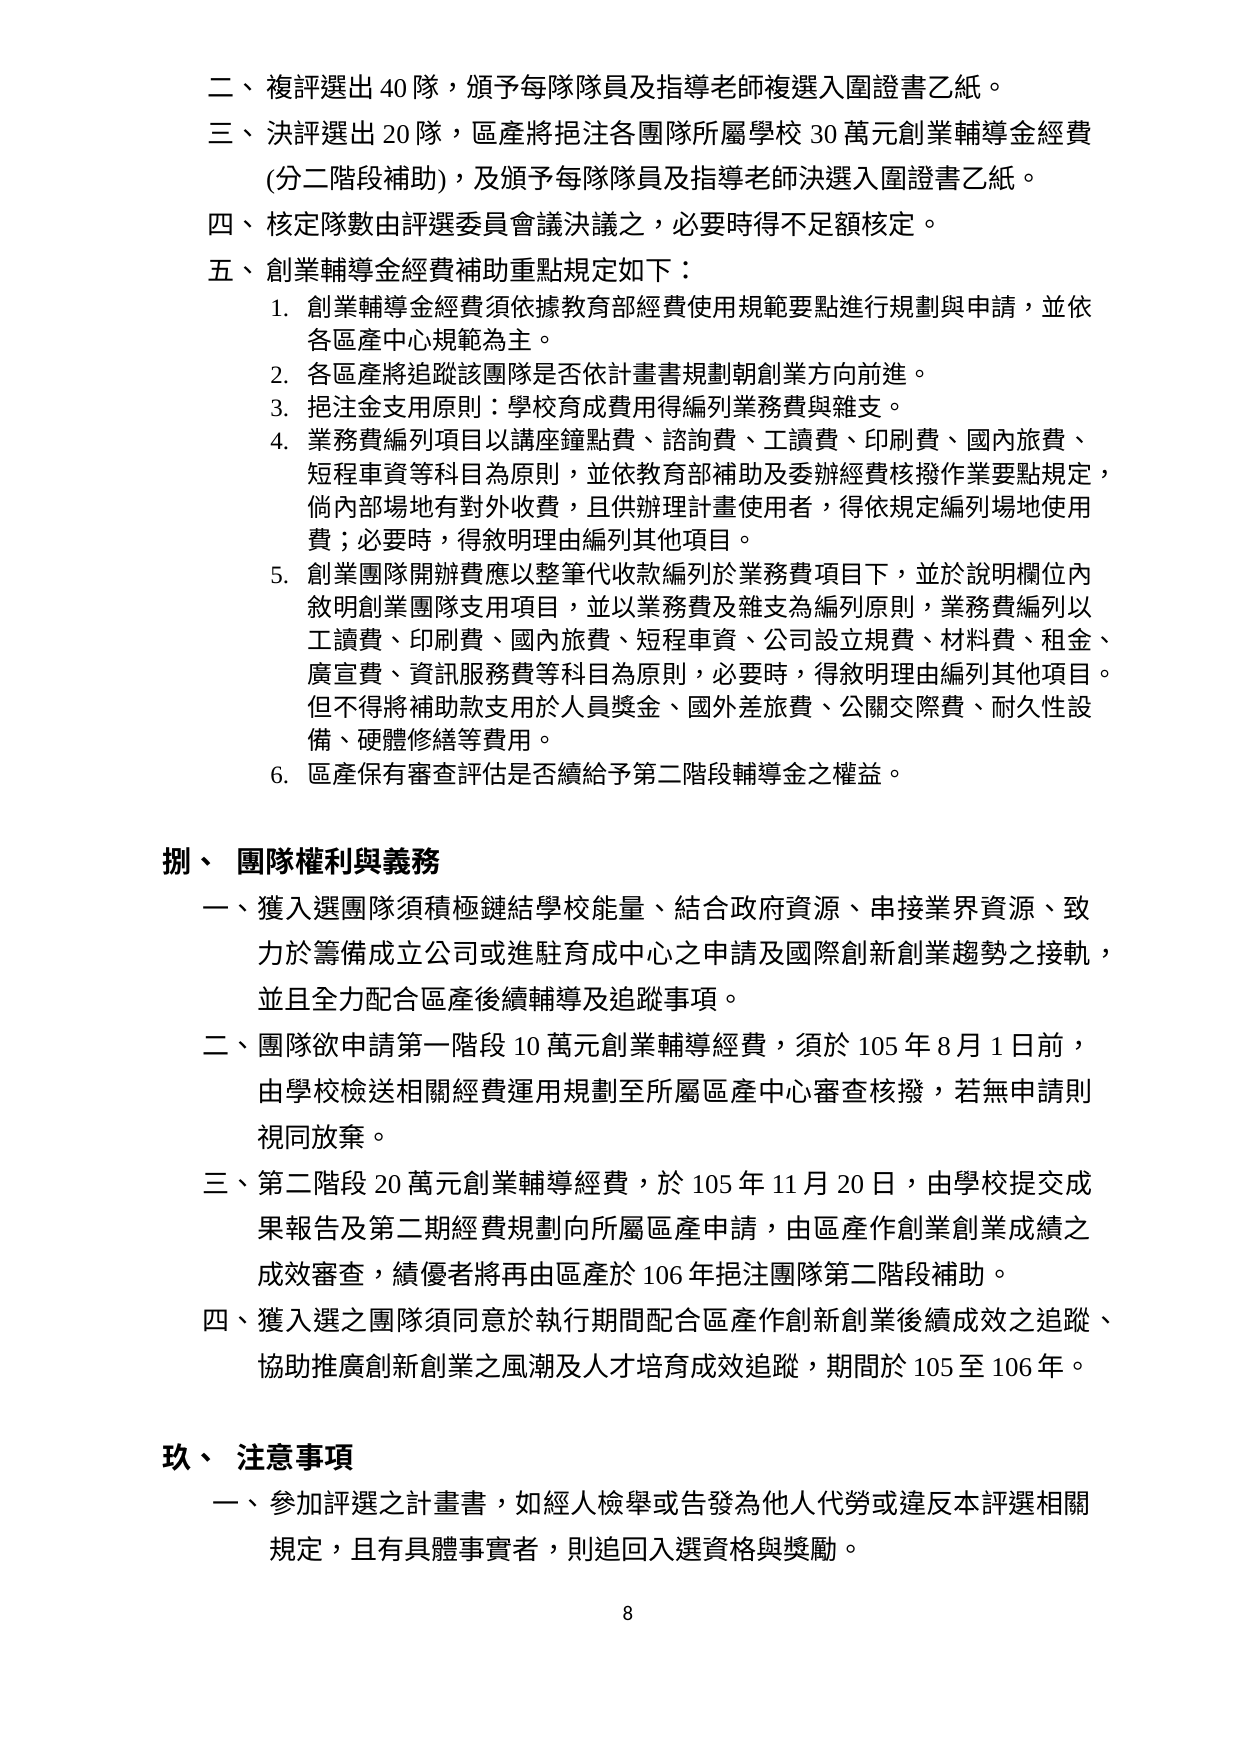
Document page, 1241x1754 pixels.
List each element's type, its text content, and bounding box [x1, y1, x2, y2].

list 決評選出20隊，區產將挹注各團隊所屬學校30萬元創業輔導金經費(分二階段補助)，及頒予每隊隊員及指導老師決選入圍證書乙紙。 [207, 106, 1093, 198]
list 業務費編列項目以講座鐘點費、諮詢費、工讀費、印刷費、國內旅費、短程車資等科目為原則，並依教育部補助及委辦經費核撥作業要點規定，倘內部場地有對外收費，且供辦理計畫使用者，得依規定編列場地使用費；必要時，得敘明理由編列其他項目。 [270, 423, 1093, 556]
list 創業輔導金經費須依據教育部經費使用規範要點進行規劃與申請，並依各區產中心規範為主。 [270, 290, 1093, 356]
list 核定隊數由評選委員會議決議之，必要時得不足額核定。 [207, 198, 1093, 244]
list 挹注金支用原則：學校育成費用得編列業務費與雜支。 [270, 390, 1093, 423]
list 複評選出40隊，頒予每隊隊員及指導老師複選入圍證書乙紙。 [207, 61, 1093, 106]
list 創業團隊開辦費應以整筆代收款編列於業務費項目下，並於說明欄位內敘明創業團隊支用項目，並以業務費及雜支為編列原則，業務費編列以工讀費、印刷費、國內旅費、短程車資、公司設立規費、材料費、租金、廣宣費、資訊服務費等科目為原則，必要時，得敘明理由編列其他項目。但不得將補助款支用於人員獎金、國外差旅費、公關交際費、耐久性設備、硬體修繕等費用。 [270, 556, 1093, 756]
list 獲入選團隊須積極鏈結學校能量、結合政府資源、串接業界資源、致力於籌備成立公司或進駐育成中心之申請及國際創新創業趨勢之接軌，並且全力配合區產後續輔導及追蹤事項。 [202, 881, 1093, 1019]
list 團隊權利與義務 [162, 836, 1093, 881]
list 第二階段20萬元創業輔導經費，於105年11月20日，由學校提交成果報告及第二期經費規劃向所屬區產申請，由區產作創業創業成績之成效審查，績優者將再由區產於106年挹注團隊第二階段補助。 [202, 1156, 1093, 1294]
list 獲入選之團隊須同意於執行期間配合區產作創新創業後續成效之追蹤、協助推廣創新創業之風潮及人才培育成效追蹤，期間於105至106年。 [202, 1294, 1093, 1386]
list 區產保有審查評估是否續給予第二階段輔導金之權益。 [270, 756, 1093, 790]
list 創業輔導金經費補助重點規定如下： [207, 244, 1093, 290]
list 各區產將追蹤該團隊是否依計畫書規劃朝創業方向前進。 [270, 356, 1093, 390]
list 注意事項 [162, 1431, 1093, 1477]
list 團隊欲申請第一階段10萬元創業輔導經費，須於105年8月1日前，由學校檢送相關經費運用規劃至所屬區產中心審查核撥，若無申請則視同放棄。 [202, 1019, 1093, 1156]
list 參加評選之計畫書，如經人檢舉或告發為他人代勞或違反本評選相關規定，且有具體事實者，則追回入選資格與獎勵。 [212, 1477, 1093, 1569]
